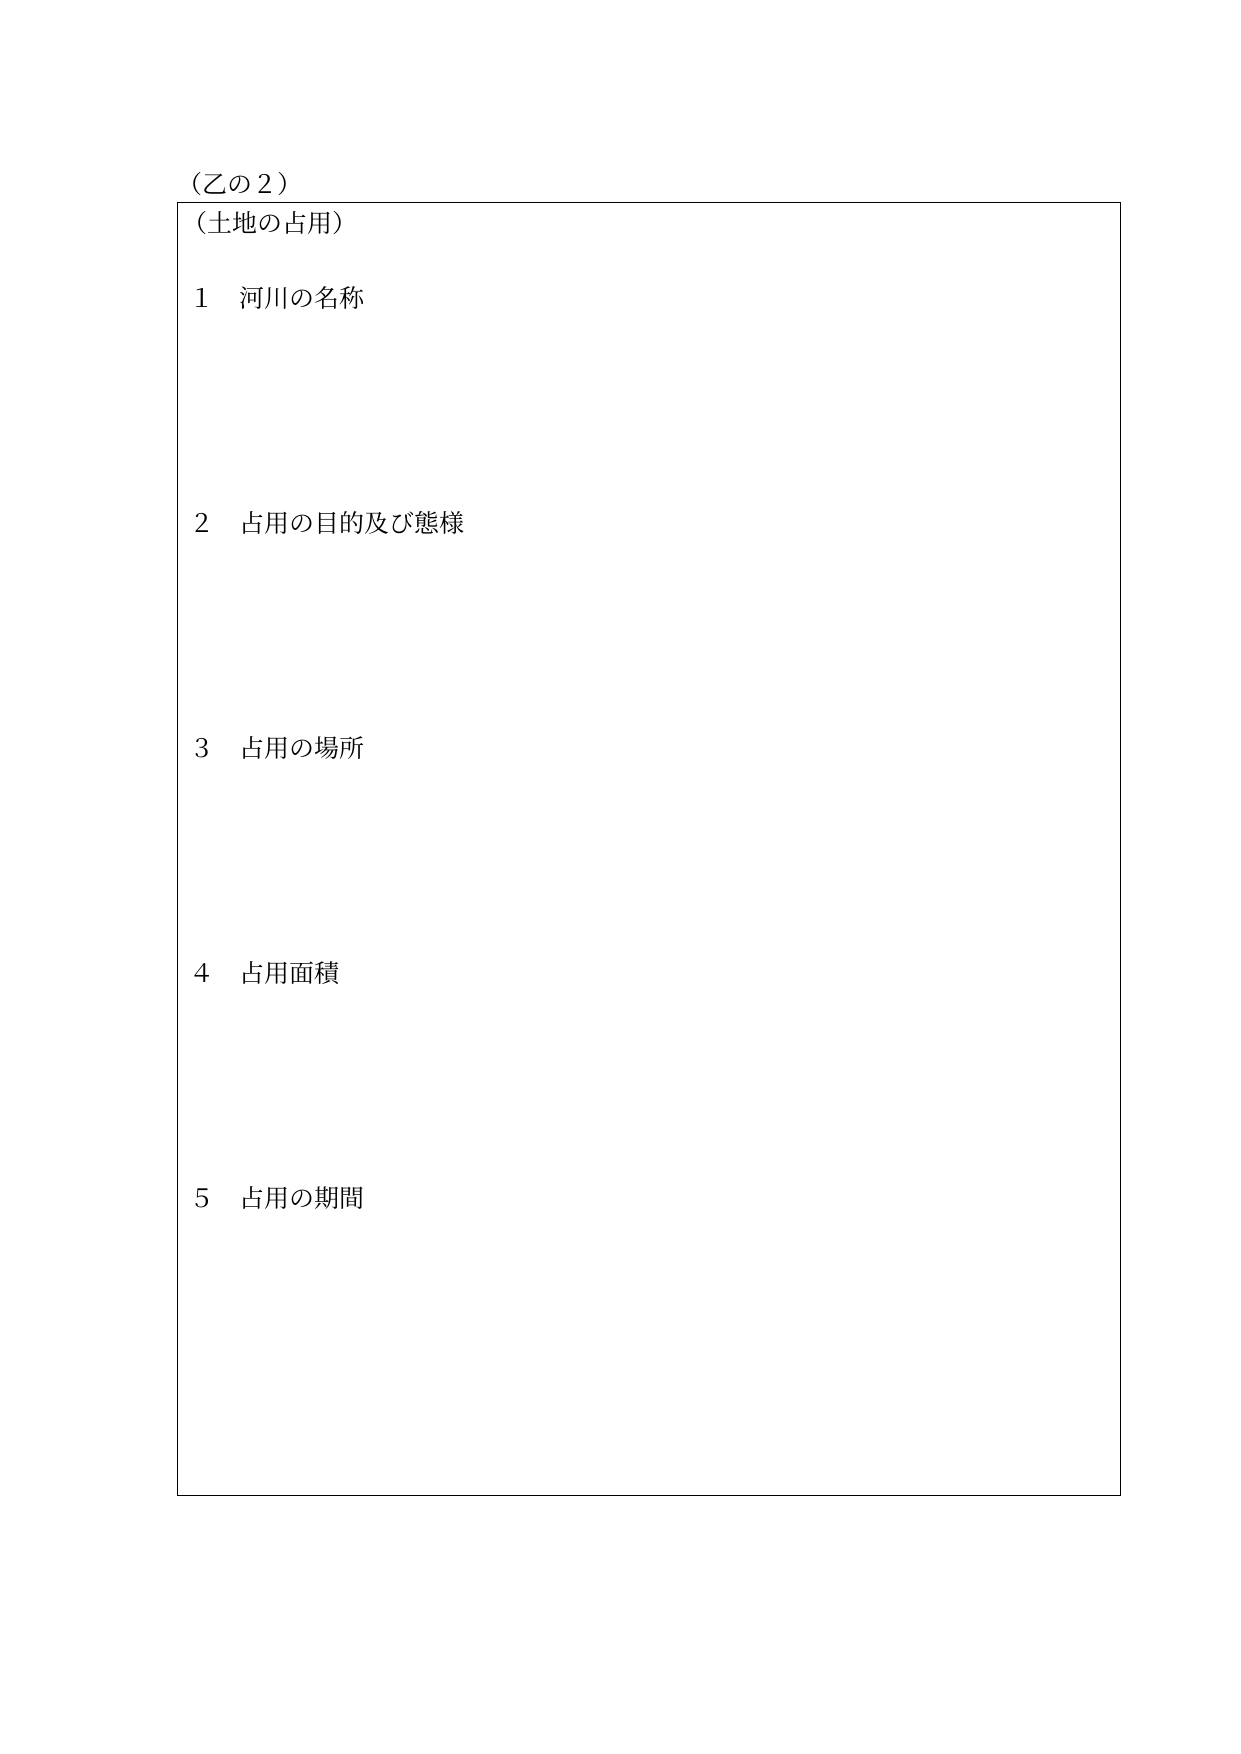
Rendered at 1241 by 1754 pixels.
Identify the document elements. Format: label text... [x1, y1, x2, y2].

table_header （土地の占用） １ 河川の名称 ２ 占用の目的及び態様 ３ 占用の場所 ４ 占用面積 ５ 占用の期間 [178, 203, 1120, 1495]
text （乙の２） [177, 164, 1092, 202]
